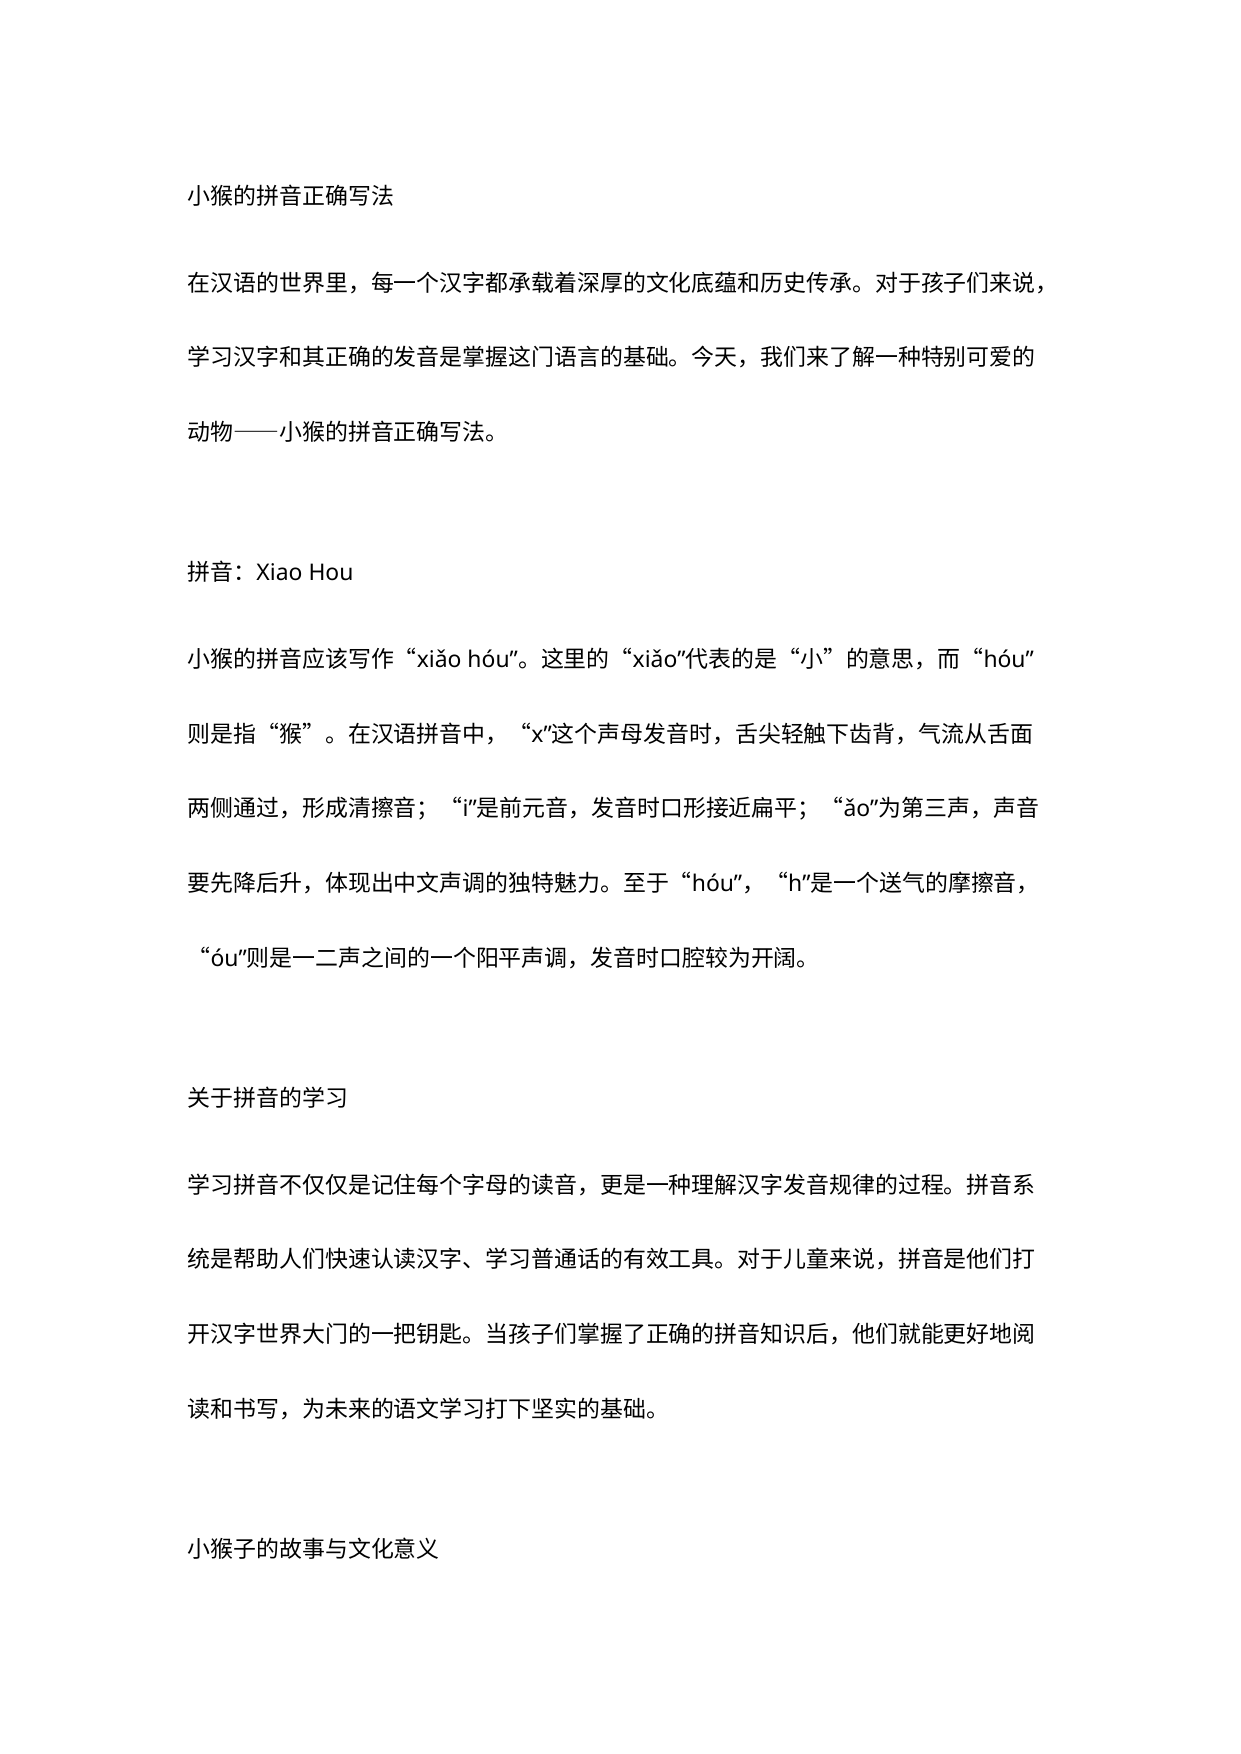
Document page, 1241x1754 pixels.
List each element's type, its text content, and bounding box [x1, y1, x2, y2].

text 拼音：Xiao Hou [187, 538, 1053, 603]
text 在汉语的世界里，每一个汉字都承载着深厚的文化底蕴和历史传承。对于孩子们来说，学习汉字和其正确的发音是掌握这门语言的基础。今天，我们来了解一种特别可爱的动物——小猴的拼音正确写法。 [187, 248, 1053, 463]
text 小猴的拼音应该写作“xiǎo hóu”。这里的“xiǎo”代表的是“小”的意思，而“hóu”则是指“猴”。在汉语拼音中，“x”这个声母发音时，舌尖轻触下齿背，气流从舌面两侧通过，形成清擦音；“i”是前元音，发音时口形接近扁平；“ǎo”为第三声，声音要先降后升，体现出中文声调的独特魅力。至于“hóu”，“h”是一个送气的摩擦音，“óu”则是一二声之间的一个阳平声调，发音时口腔较为开阔。 [187, 625, 1053, 989]
text 学习拼音不仅仅是记住每个字母的读音，更是一种理解汉字发音规律的过程。拼音系统是帮助人们快速认读汉字、学习普通话的有效工具。对于儿童来说，拼音是他们打开汉字世界大门的一把钥匙。当孩子们掌握了正确的拼音知识后，他们就能更好地阅读和书写，为未来的语文学习打下坚实的基础。 [187, 1151, 1053, 1440]
text 关于拼音的学习 [187, 1064, 1053, 1129]
text 小猴的拼音正确写法 [187, 162, 1053, 227]
text 小猴子的故事与文化意义 [187, 1515, 1053, 1580]
